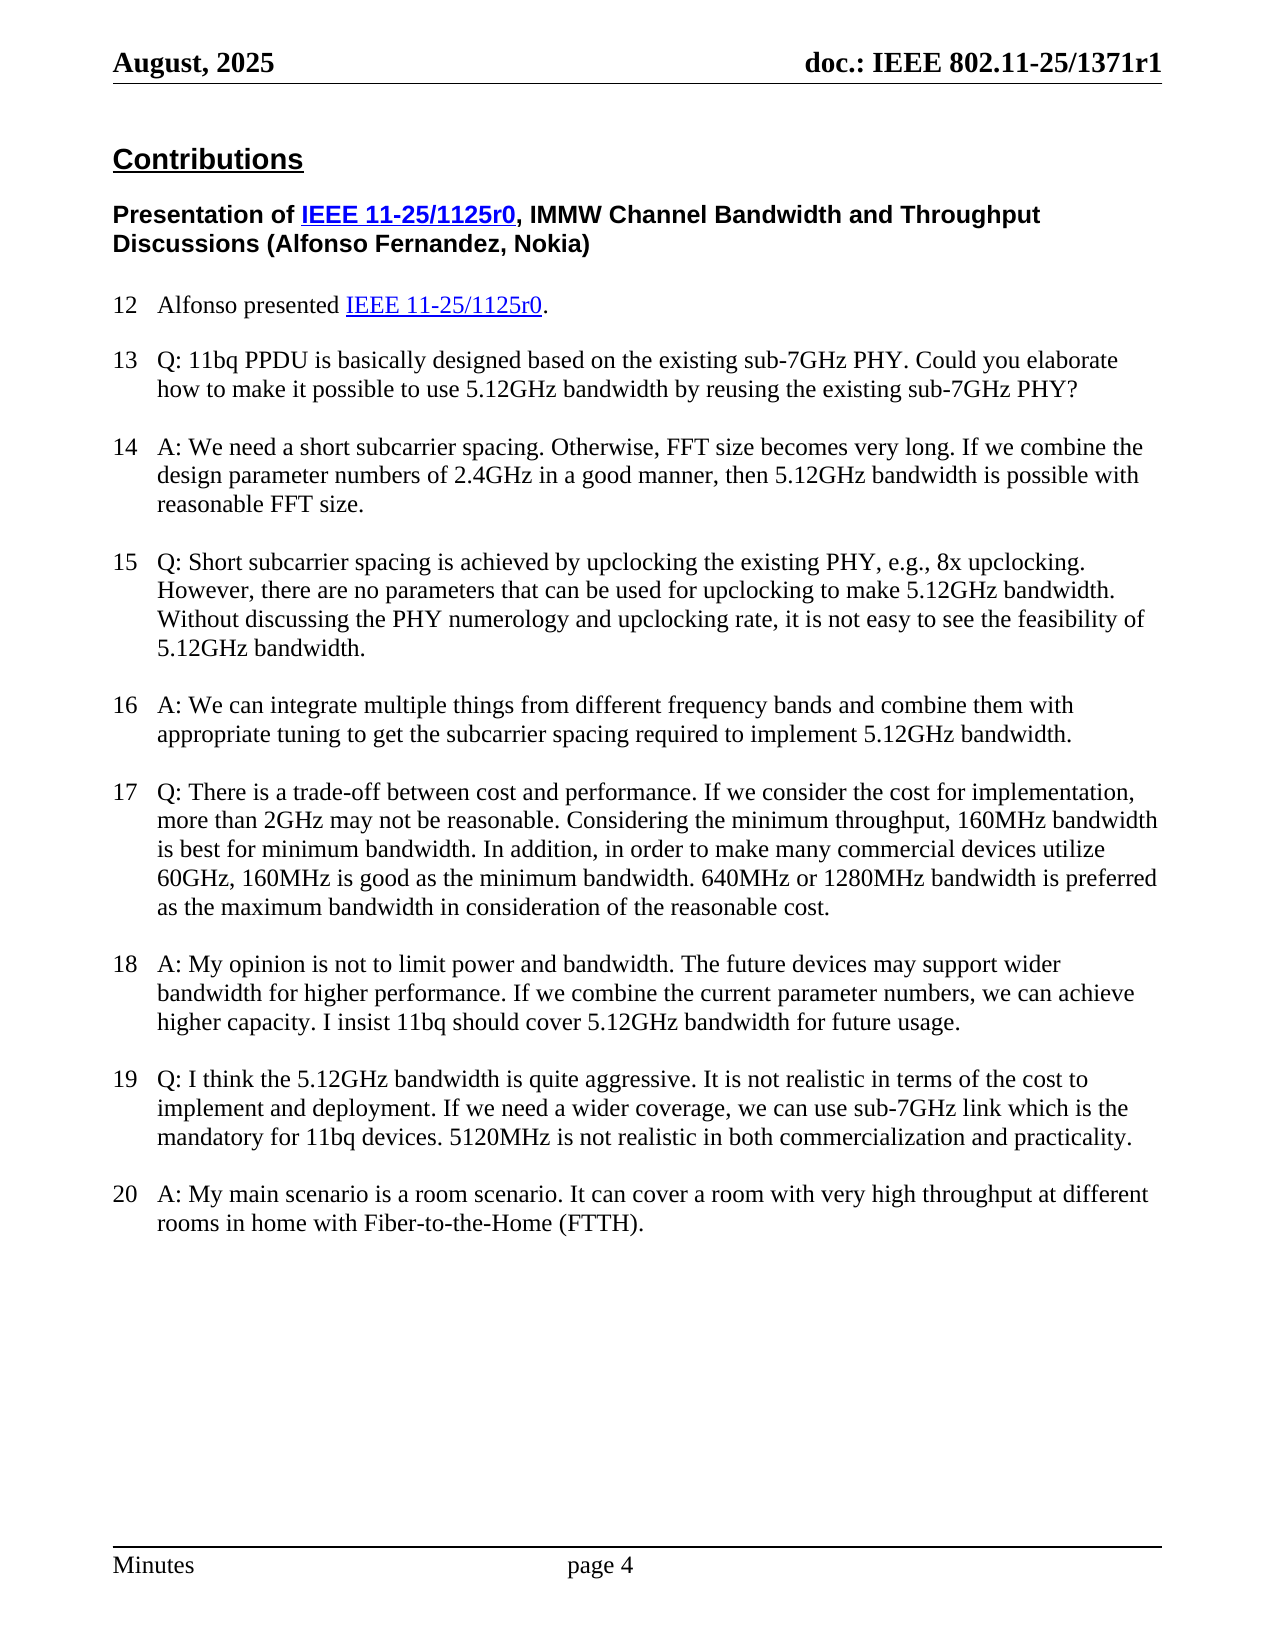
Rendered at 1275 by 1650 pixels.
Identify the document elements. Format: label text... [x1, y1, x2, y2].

text Presentation of IEEE 11-25/1125r0, IMMW Channel Bandwidth and Throughput Discussions (Alfonso Fernandez, Nokia) [112, 200, 1162, 258]
text Contributions [112, 142, 1162, 175]
list A: My opinion is not to limit power and bandwidth. The future devices may support wider bandwidth for higher performance. If we combine the current parameter numbers, we can achieve higher capacity. I insist 11bq should cover 5.12GHz bandwidth for future usage. [112, 949, 1162, 1035]
list Alfonso presented IEEE 11-25/1125r0. [112, 290, 1162, 319]
list A: We can integrate multiple things from different frequency bands and combine them with appropriate tuning to get the subcarrier spacing required to implement 5.12GHz bandwidth. [112, 690, 1162, 748]
list A: We need a short subcarrier spacing. Otherwise, FFT size becomes very long. If we combine the design parameter numbers of 2.4GHz in a good manner, then 5.12GHz bandwidth is possible with reasonable FFT size. [112, 432, 1162, 518]
list Q: 11bq PPDU is basically designed based on the existing sub-7GHz PHY. Could you elaborate how to make it possible to use 5.12GHz bandwidth by reusing the existing sub-7GHz PHY? [112, 345, 1162, 403]
list A: My main scenario is a room scenario. It can cover a room with very high throughput at different rooms in home with Fiber-to-the-Home (FTTH). [112, 1179, 1162, 1237]
list Q: I think the 5.12GHz bandwidth is quite aggressive. It is not realistic in terms of the cost to implement and deployment. If we need a wider coverage, we can use sub-7GHz link which is the mandatory for 11bq devices. 5120MHz is not realistic in both commercialization and practicality. [112, 1064, 1162, 1150]
list Q: There is a trade-off between cost and performance. If we consider the cost for implementation, more than 2GHz may not be reasonable. Considering the minimum throughput, 160MHz bandwidth is best for minimum bandwidth. In addition, in order to make many commercial devices utilize 60GHz, 160MHz is good as the minimum bandwidth. 640MHz or 1280MHz bandwidth is preferred as the maximum bandwidth in consideration of the reasonable cost. [112, 777, 1162, 920]
list Q: Short subcarrier spacing is achieved by upclocking the existing PHY, e.g., 8x upclocking. However, there are no parameters that can be used for upclocking to make 5.12GHz bandwidth. Without discussing the PHY numerology and upclocking rate, it is not easy to see the feasibility of 5.12GHz bandwidth. [112, 547, 1162, 662]
